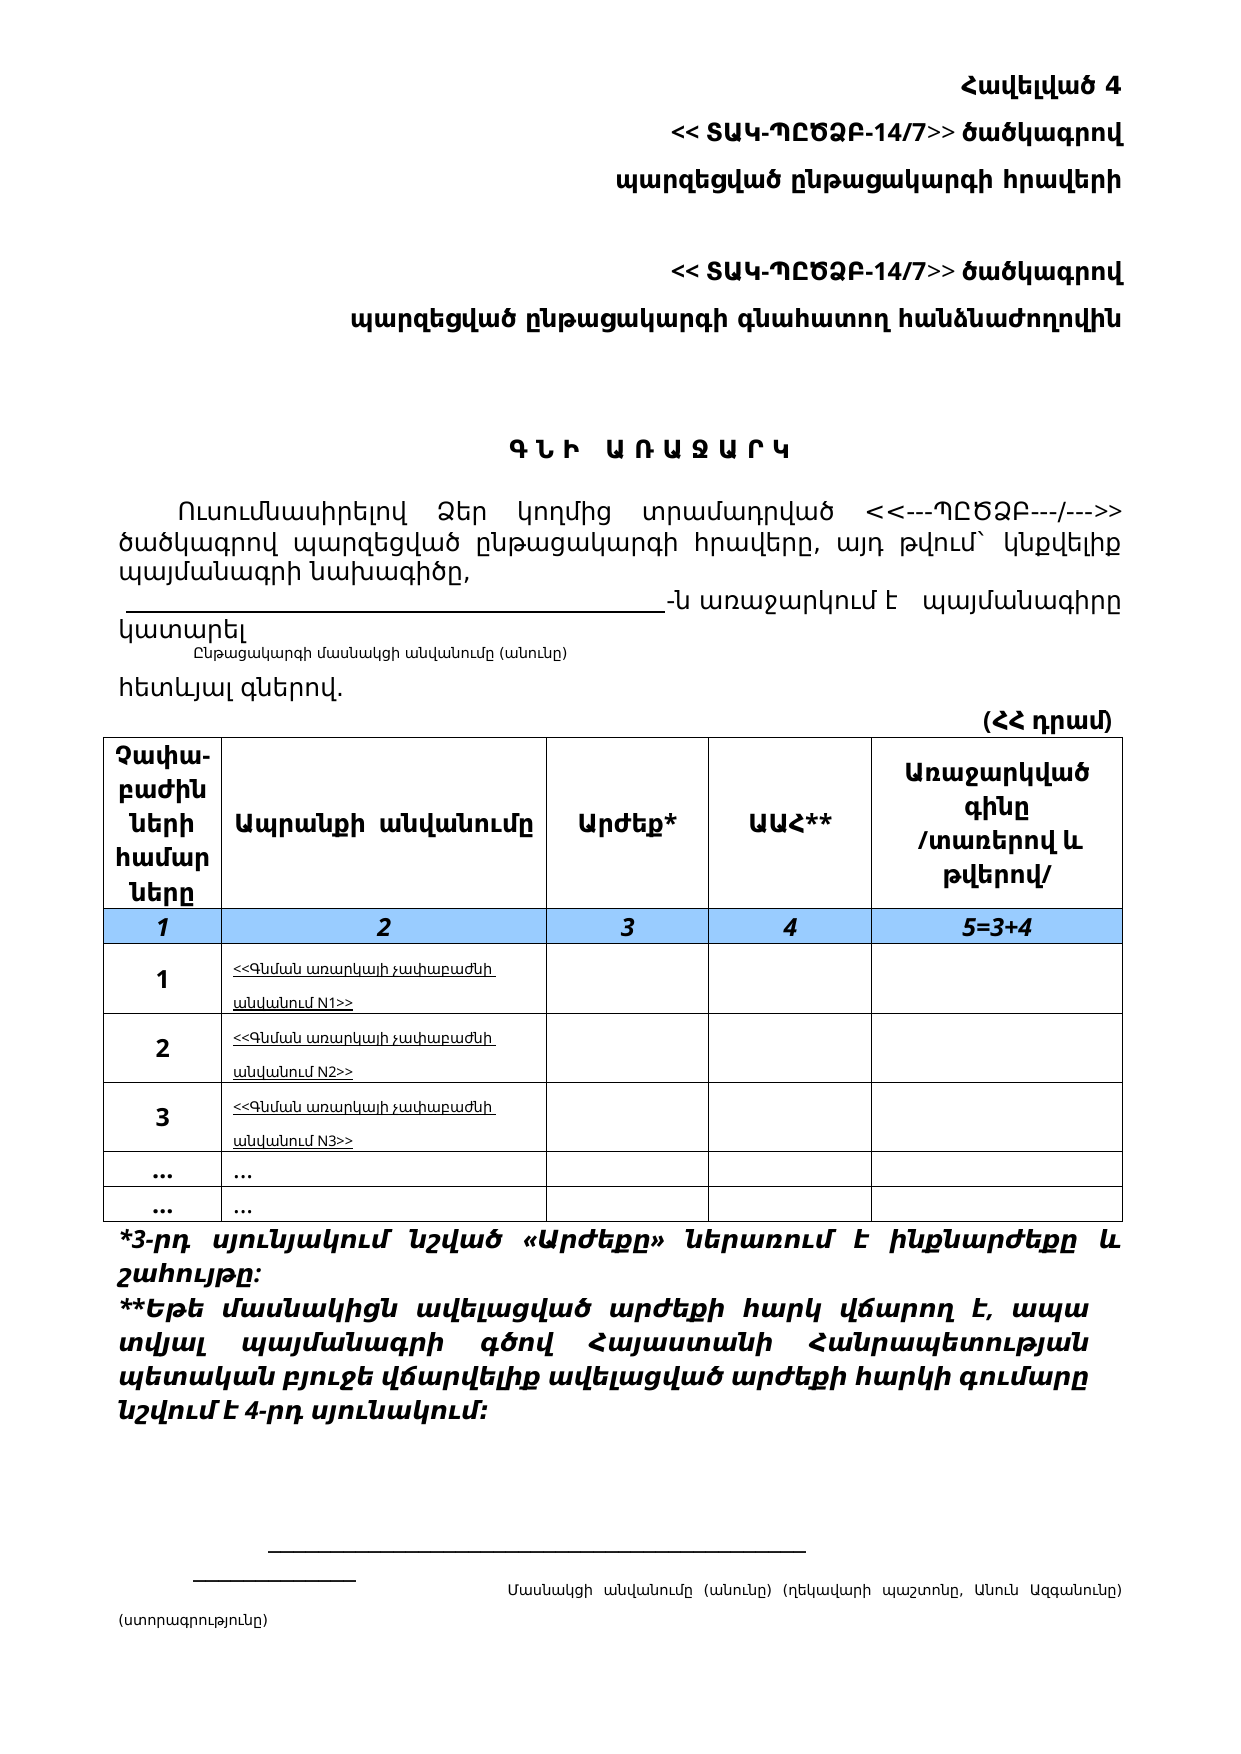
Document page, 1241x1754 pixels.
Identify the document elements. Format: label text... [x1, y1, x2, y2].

table_cell [872, 944, 1122, 1012]
table_header ԱԱՀ** [709, 738, 871, 908]
table_cell ... [222, 1187, 546, 1221]
text << ՏԱԿ-ՊԸԾՁԲ-14/7>> ծածկագրով [118, 253, 1122, 287]
table_cell [709, 1187, 871, 1221]
table_cell [709, 944, 871, 1012]
table_cell [872, 1083, 1122, 1151]
table_header Արժեք* [547, 738, 708, 908]
text Ընթացակարգի մասնակցի անվանումը (անունը) [118, 644, 1122, 674]
table_cell 5=3+4 [872, 909, 1122, 943]
table_cell ... [222, 1152, 546, 1186]
text հետևյալ գներով. [118, 674, 1122, 703]
table_cell 3 [104, 1083, 221, 1151]
table_cell [709, 1152, 871, 1186]
table_cell 2 [104, 1014, 221, 1082]
table_cell 1 [104, 909, 221, 943]
text պարզեցված ընթացակարգի գնահատող հանձնաժողովին [118, 304, 1122, 333]
table_cell [547, 1152, 708, 1186]
text << ՏԱԿ-ՊԸԾՁԲ-14/7>> ծածկագրով [118, 114, 1122, 149]
table_header Ապրանքի անվանումը [222, 738, 546, 908]
table_cell <<Գնման առարկայի չափաբաժնի անվանում N1>> [222, 944, 546, 1012]
table_cell 1 [104, 944, 221, 1012]
table_cell 2 [222, 909, 546, 943]
text Ուսումնասիրելով Ձեր կողմից տրամադրված <<---ՊԸԾՁԲ---/--->> ծածկագրով պարզեցված ընթացակարգի հրավերը, այդ թվում` կնքվելիք պայմանագրի նախագիծը, [118, 494, 1122, 586]
table_cell [872, 1187, 1122, 1221]
table_cell … [104, 1152, 221, 1186]
text **Եթե մասնակիցն ավելացված արժեքի հարկ վճարող է, ապա տվյալ պայմանագրի գծով Հայաստանի Հանրապետության պետական բյուջե վճարվելիք ավելացված արժեքի հարկի գումարը նշվում է 4-րդ սյունակում։ [118, 1290, 1090, 1426]
table_cell [547, 944, 708, 1012]
table_cell 3 [547, 909, 708, 943]
text (ՀՀ դրամ) [118, 703, 1122, 737]
text Հավելված 4 [118, 71, 1122, 100]
text *3-րդ սյունյակում նշված «Արժեքը» ներառում է ինքնարժեքը և շահույթը: [118, 1222, 1122, 1290]
text ___________________________________________ _____________ [193, 1524, 1122, 1582]
table_cell … [104, 1187, 221, 1221]
table_cell 4 [709, 909, 871, 943]
text -ն առաջարկում է պայմանագիրը կատարել [118, 586, 1122, 644]
table_cell [547, 1083, 708, 1151]
table_cell <<Գնման առարկայի չափաբաժնի անվանում N2>> [222, 1014, 546, 1082]
table_cell [547, 1187, 708, 1221]
text Մասնակցի անվանումը (անունը) (ղեկավարի պաշտոնը, Անուն Ազգանունը) (ստորագրությունը) [118, 1582, 1122, 1640]
text Գ Ն Ի Ա Ռ Ա Ջ Ա Ր Կ [118, 435, 1122, 464]
table_cell [872, 1014, 1122, 1082]
table_cell [709, 1083, 871, 1151]
table_cell <<Գնման առարկայի չափաբաժնի անվանում N3>> [222, 1083, 546, 1151]
table_cell [709, 1014, 871, 1082]
table_cell [547, 1014, 708, 1082]
table_header Չափա- բաժինների համարները [104, 738, 221, 908]
text պարզեցված ընթացակարգի հրավերի [118, 166, 1122, 195]
table_cell [872, 1152, 1122, 1186]
table_header Առաջարկված գինը /տառերով և թվերով/ [872, 738, 1122, 908]
